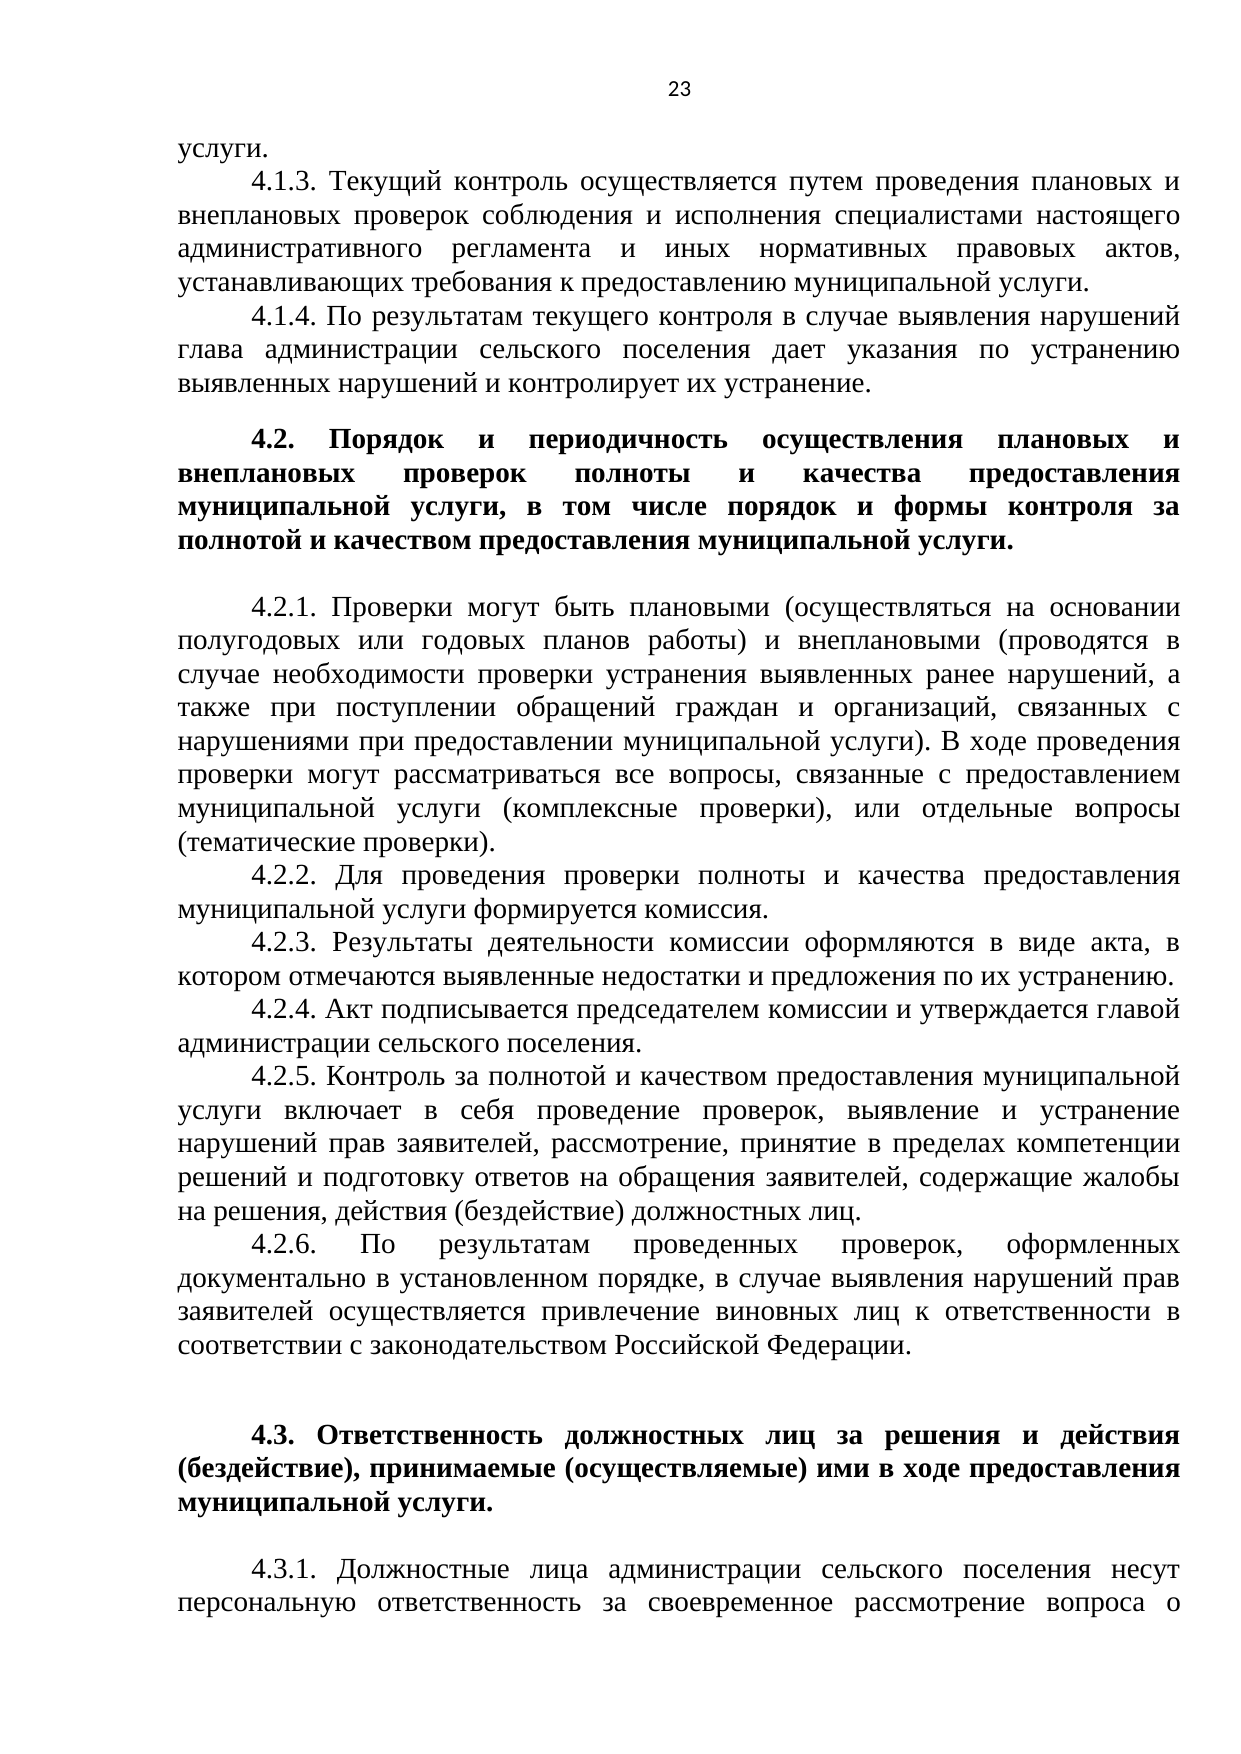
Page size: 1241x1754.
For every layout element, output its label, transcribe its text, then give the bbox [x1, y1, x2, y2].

text 4.2.2. Для проведения проверки полноты и качества предоставления муниципальной услуги формируется комиссия. [177, 857, 1181, 924]
text 4.1.4. По результатам текущего контроля в случае выявления нарушений глава администрации сельского поселения дает указания по устранению выявленных нарушений и контролирует их устранение. [177, 298, 1181, 398]
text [177, 130, 1181, 163]
text 4.1.3. Текущий контроль осуществляется путем проведения плановых и внеплановых проверок соблюдения и исполнения специалистами настоящего административного регламента и иных нормативных правовых актов, устанавливающих требования к предоставлению муниципальной услуги. [177, 163, 1181, 298]
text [177, 1551, 1181, 1618]
text 4.2.4. Акт подписывается председателем комиссии и утверждается главой администрации сельского поселения. [177, 991, 1181, 1058]
text 4.2.6. По результатам проведенных проверок, оформленных документально в установленном порядке, в случае выявления нарушений прав заявителей осуществляется привлечение виновных лиц к ответственности в соответствии с законодательством Российской Федерации. [177, 1226, 1181, 1360]
text 4.2.1. Проверки могут быть плановыми (осуществляться на основании полугодовых или годовых планов работы) и внеплановыми (проводятся в случае необходимости проверки устранения выявленных ранее нарушений, а также при поступлении обращений граждан и организаций, связанных с нарушениями при предоставлении муниципальной услуги). В ходе проведения проверки могут рассматриваться все вопросы, связанные с предоставлением муниципальной услуги (комплексные проверки), или отдельные вопросы (тематические проверки). [177, 589, 1181, 857]
text 4.2. Порядок и периодичность осуществления плановых и внеплановых проверок полноты и качества предоставления муниципальной услуги, в том числе порядок и формы контроля за полнотой и качеством предоставления муниципальной услуги. [177, 421, 1181, 555]
text 4.2.5. Контроль за полнотой и качеством предоставления муниципальной услуги включает в себя проведение проверок, выявление и устранение нарушений прав заявителей, рассмотрение, принятие в пределах компетенции решений и подготовку ответов на обращения заявителей, содержащие жалобы на решения, действия (бездействие) должностных лиц. [177, 1058, 1181, 1226]
text 4.2.3. Результаты деятельности комиссии оформляются в виде акта, в котором отмечаются выявленные недостатки и предложения по их устранению. [177, 924, 1181, 991]
text 4.3. Ответственность должностных лиц за решения и действия (бездействие), принимаемые (осуществляемые) ими в ходе предоставления муниципальной услуги. [177, 1417, 1181, 1517]
